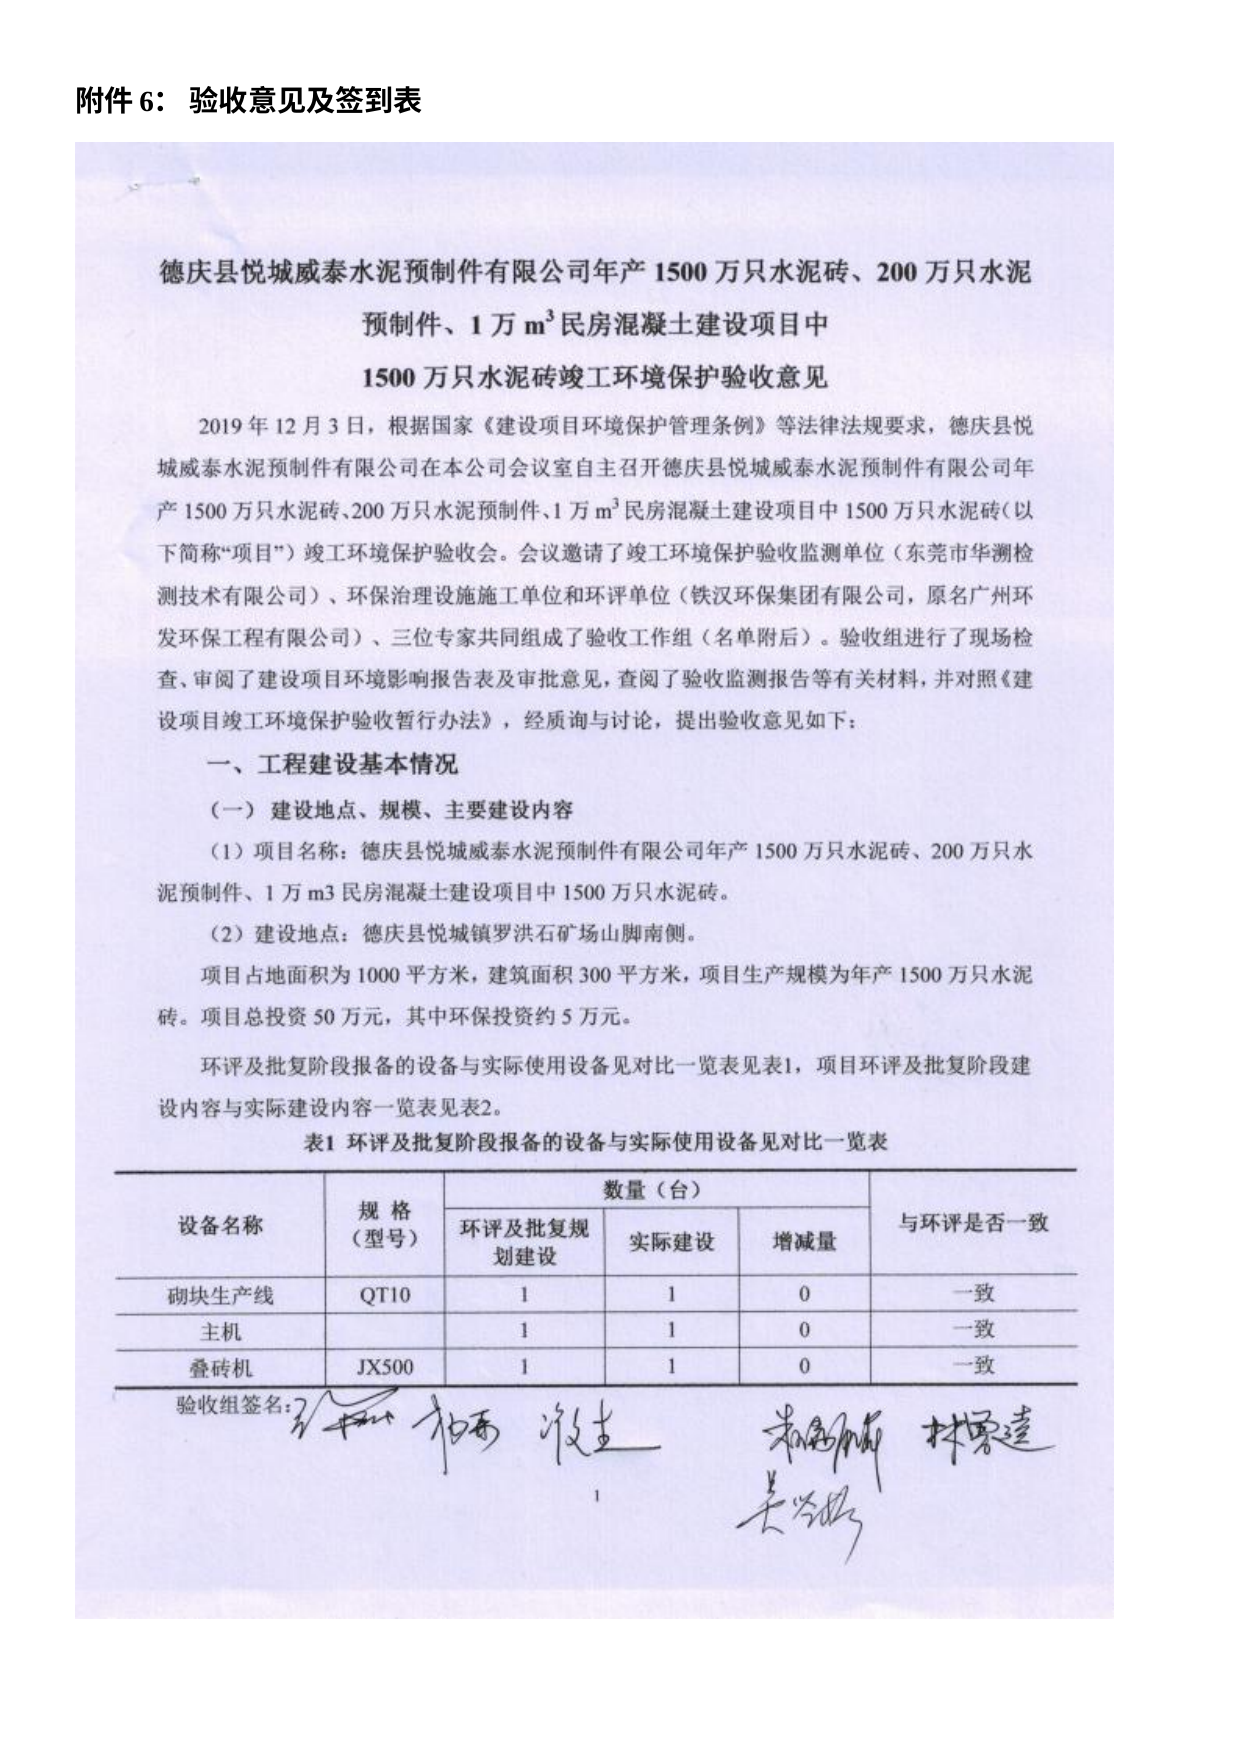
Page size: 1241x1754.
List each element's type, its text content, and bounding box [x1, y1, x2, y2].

picture [75, 142, 1114, 1619]
subtitle 附件6： 验收意见及签到表 [75, 77, 1165, 119]
